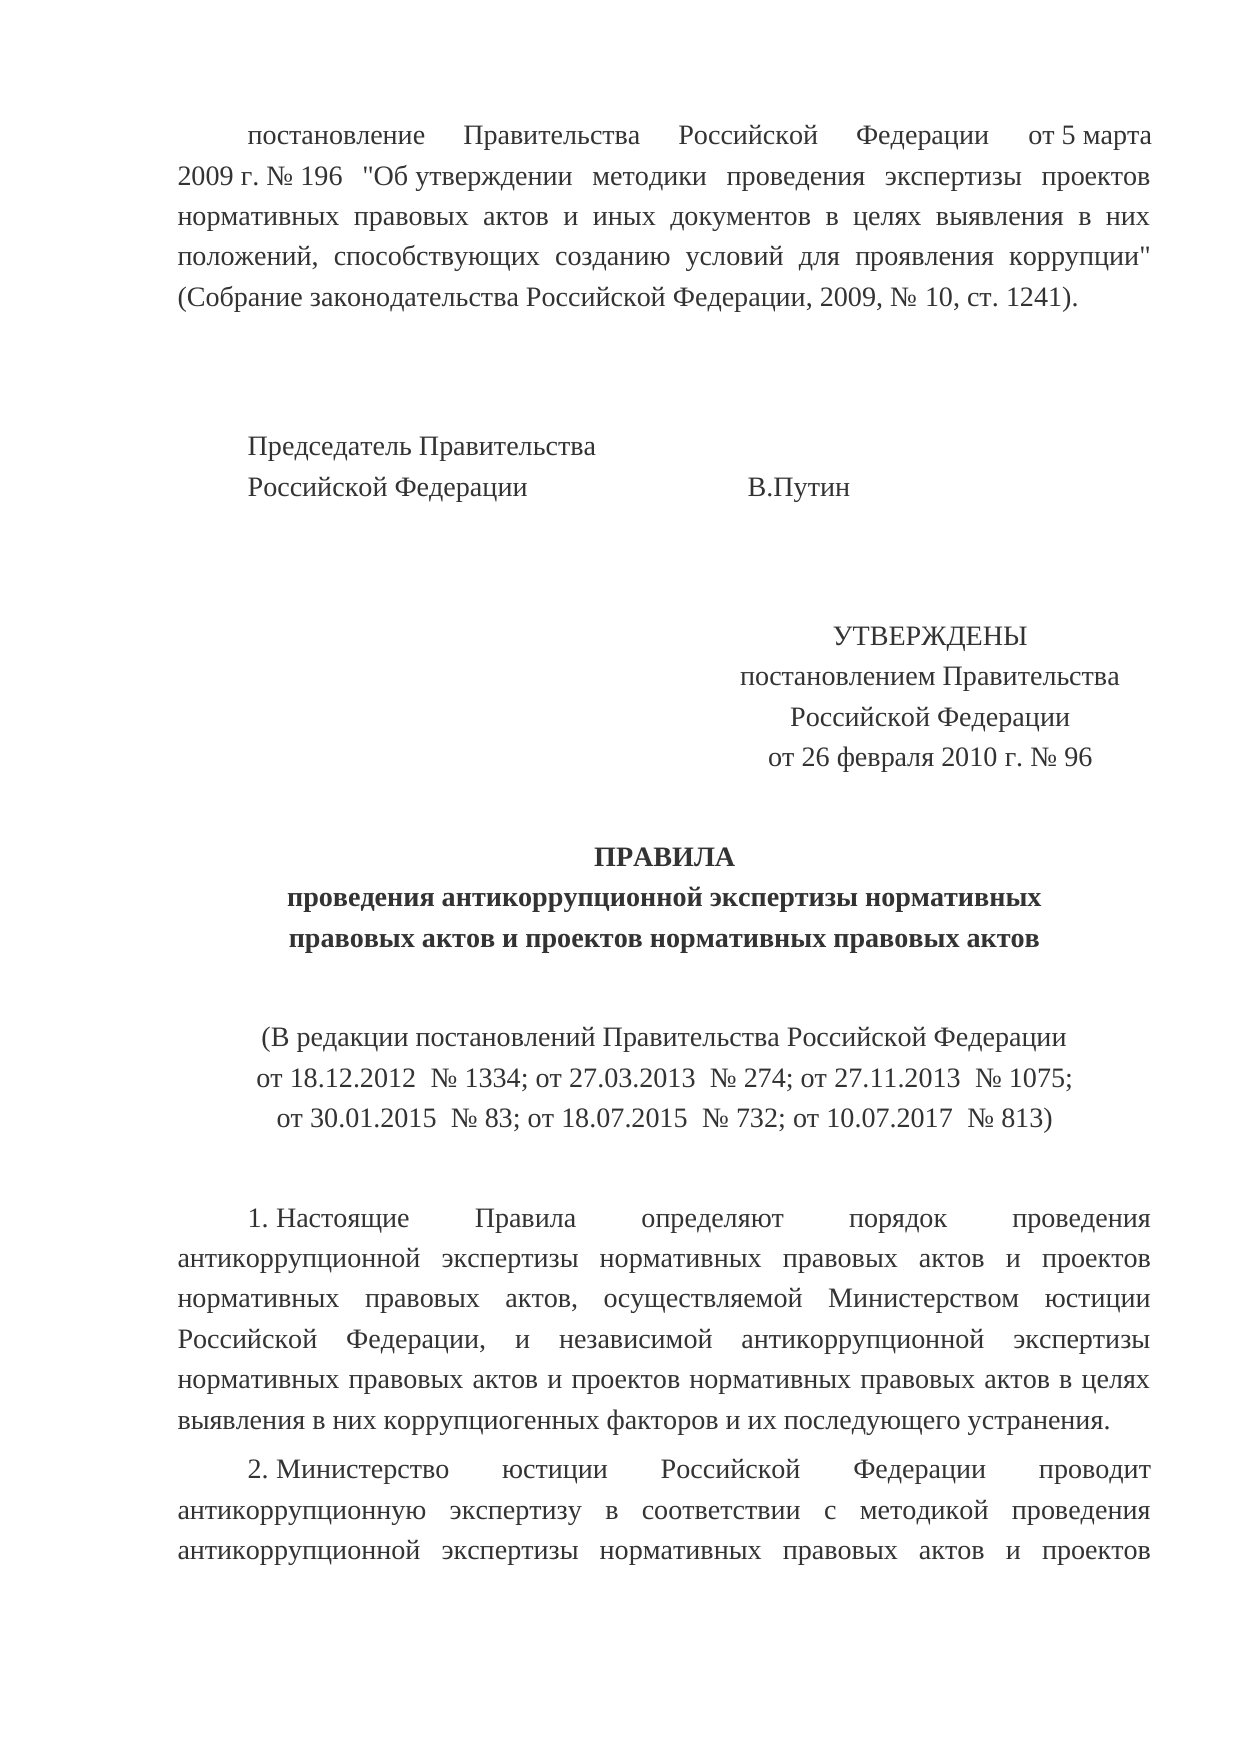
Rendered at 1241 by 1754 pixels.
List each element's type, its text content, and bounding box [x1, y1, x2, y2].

text ПРАВИЛА проведения антикоррупционной экспертизы нормативных правовых актов и проектов нормативных правовых актов [247, 840, 1081, 953]
text УТВЕРЖДЕНЫ постановлением Правительства Российской Федерации от 26 февраля 2010 г. № 96 [708, 619, 1152, 773]
text (В редакции постановлений Правительства Российской Федерации от 18.12.2012 № 1334; от 27.03.2013 № 274; от 27.11.2013 № 1075; от 30.01.2015 № 83; от 18.07.2015 № 732; от 10.07.2017 № 813) [247, 1020, 1081, 1133]
text Председатель Правительства Российской Федерации В.Путин [247, 429, 1152, 502]
text постановление Правительства Российской Федерации от 5 марта 2009 г. № 196 "Об утверждении методики проведения экспертизы проектов нормативных правовых актов и иных документов в целях выявления в них положений, способствующих созданию условий для проявления коррупции" (Собрание законодательства Российской Федерации, 2009, № 10, ст. 1241). [177, 118, 1152, 312]
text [177, 1452, 1152, 1566]
text 1. Настоящие Правила определяют порядок проведения антикоррупционной экспертизы нормативных правовых актов и проектов нормативных правовых актов, осуществляемой Министерством юстиции Российской Федерации, и независимой антикоррупционной экспертизы нормативных правовых актов и проектов нормативных правовых актов в целях выявления в них коррупциогенных факторов и их последующего устранения. [177, 1201, 1152, 1435]
